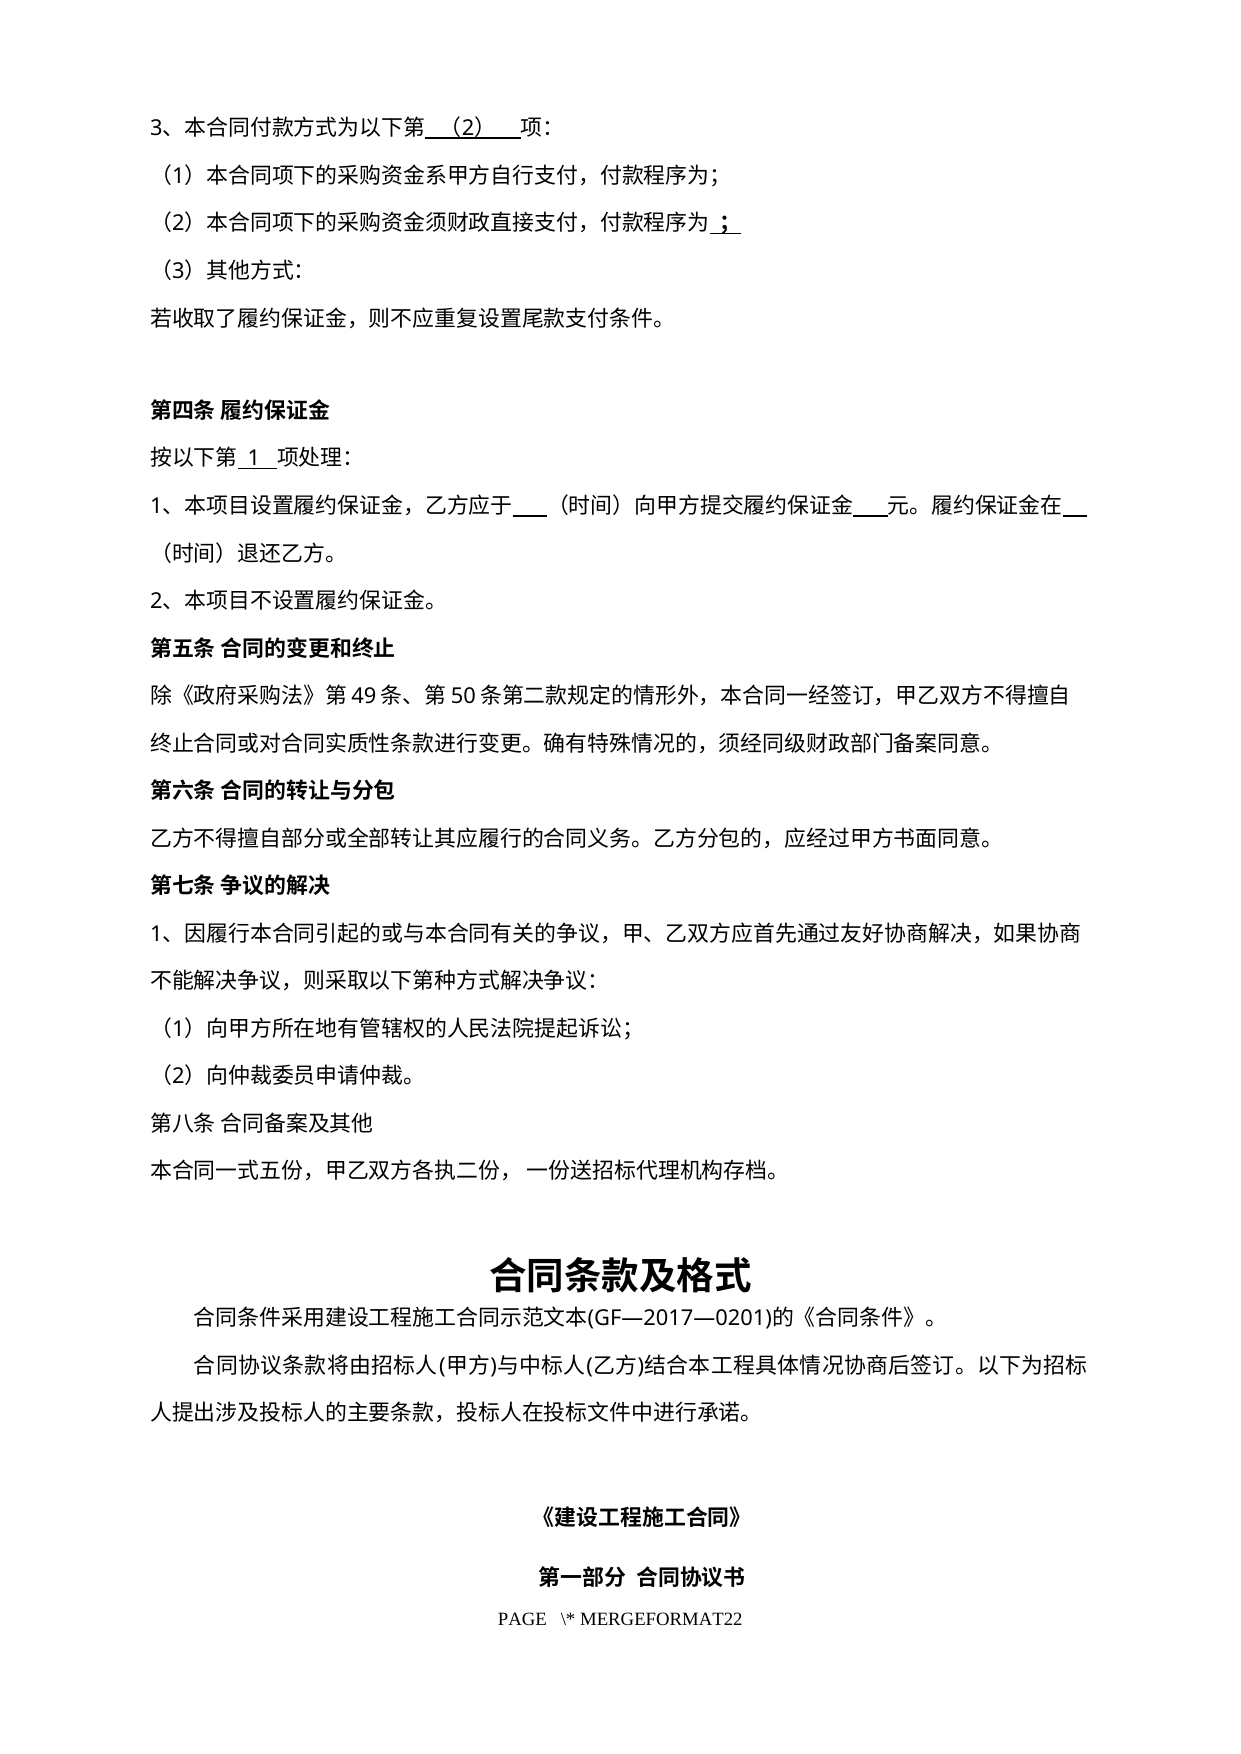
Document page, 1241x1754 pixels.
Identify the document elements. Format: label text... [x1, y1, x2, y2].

text 合同协议条款将由招标人(甲方)与中标人(乙方)结合本工程具体情况协商后签订。以下为招标人提出涉及投标人的主要条款，投标人在投标文件中进行承诺。 [150, 1348, 1090, 1427]
text （3）其他方式： [150, 253, 1090, 285]
text 第五条 合同的变更和终止 [150, 631, 1090, 662]
text （1）本合同项下的采购资金系甲方自行支付，付款程序为； [150, 158, 1090, 189]
text 第六条 合同的转让与分包 [150, 773, 1090, 805]
text 1、本项目设置履约保证金，乙方应于 （时间）向甲方提交履约保证金 元。履约保证金在 （时间）退还乙方。 [150, 488, 1090, 567]
text （2）向仲裁委员申请仲裁。 [150, 1058, 1090, 1090]
subtitle 合同条款及格式 [150, 1246, 1090, 1300]
text 3、本合同付款方式为以下第 （2） 项： [150, 110, 1090, 142]
text 乙方不得擅自部分或全部转让其应履行的合同义务。乙方分包的，应经过甲方书面同意。 [150, 821, 1090, 852]
text （1）向甲方所在地有管辖权的人民法院提起诉讼； [150, 1011, 1090, 1043]
text 第八条 合同备案及其他 [150, 1106, 1090, 1138]
text 第一部分 合同协议书 [150, 1560, 1090, 1592]
text 《建设工程施工合同》 [150, 1500, 1090, 1532]
text 按以下第 1 项处理： [150, 440, 1090, 472]
text 除《政府采购法》第49条、第50条第二款规定的情形外，本合同一经签订，甲乙双方不得擅自终止合同或对合同实质性条款进行变更。确有特殊情况的，须经同级财政部门备案同意。 [150, 678, 1090, 757]
text 合同条件采用建设工程施工合同示范文本(GF—2017—0201)的《合同条件》。 [150, 1300, 1090, 1332]
text （2）本合同项下的采购资金须财政直接支付，付款程序为 ； [150, 205, 1090, 237]
text 第四条 履约保证金 [150, 393, 1090, 424]
text 2、本项目不设置履约保证金。 [150, 583, 1090, 615]
text 第七条 争议的解决 [150, 868, 1090, 900]
text 1、因履行本合同引起的或与本合同有关的争议，甲、乙双方应首先通过友好协商解决，如果协商不能解决争议，则采取以下第种方式解决争议： [150, 916, 1090, 995]
text 本合同一式五份，甲乙双方各执二份， 一份送招标代理机构存档。 [150, 1153, 1090, 1185]
text 若收取了履约保证金，则不应重复设置尾款支付条件。 [150, 301, 1090, 332]
